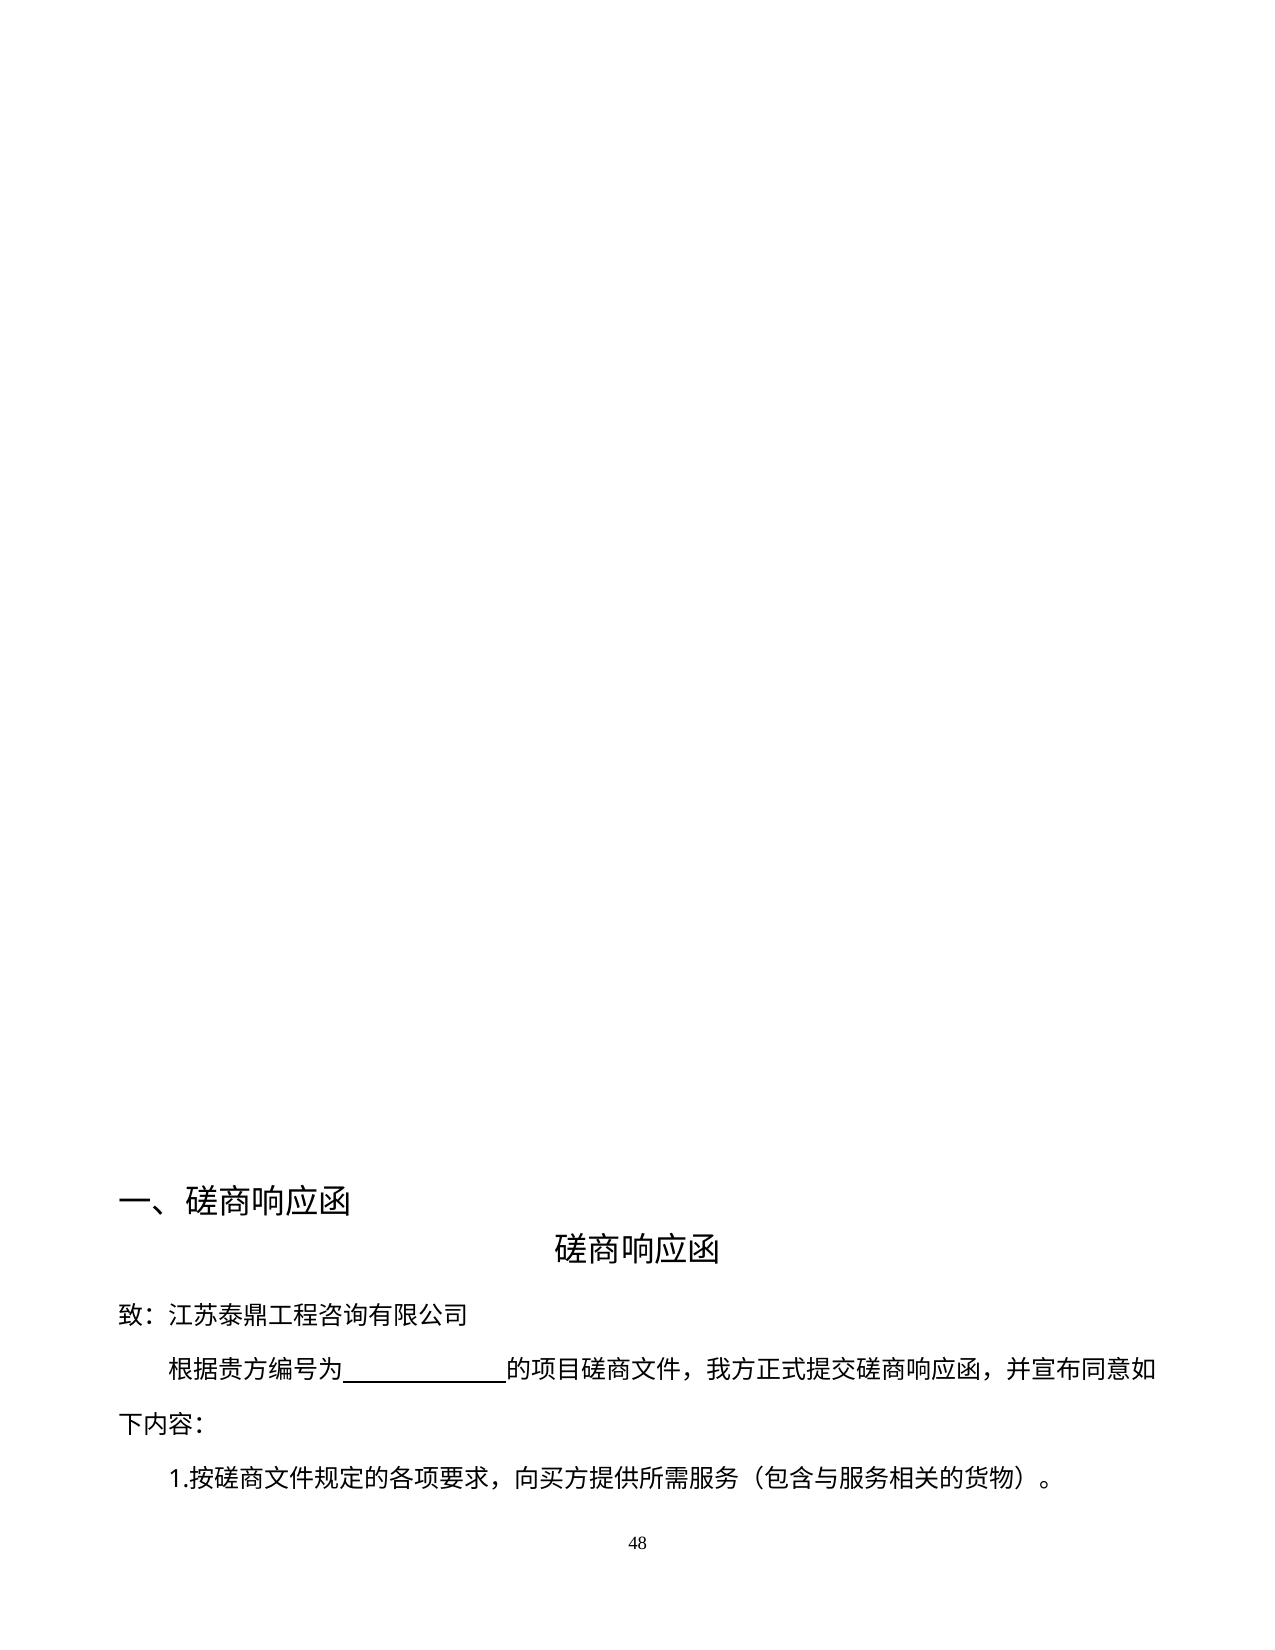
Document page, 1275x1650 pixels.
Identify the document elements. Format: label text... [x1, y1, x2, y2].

text 一、磋商响应函 [118, 1175, 1157, 1223]
text 致：江苏泰鼎工程咨询有限公司 [118, 1295, 1157, 1332]
text 磋商响应函 [118, 1223, 1157, 1271]
text 1.按磋商文件规定的各项要求，向买方提供所需服务（包含与服务相关的货物）。 [118, 1458, 1157, 1495]
text 根据贵方编号为 的项目磋商文件，我方正式提交磋商响应函，并宣布同意如下内容： [118, 1350, 1157, 1440]
